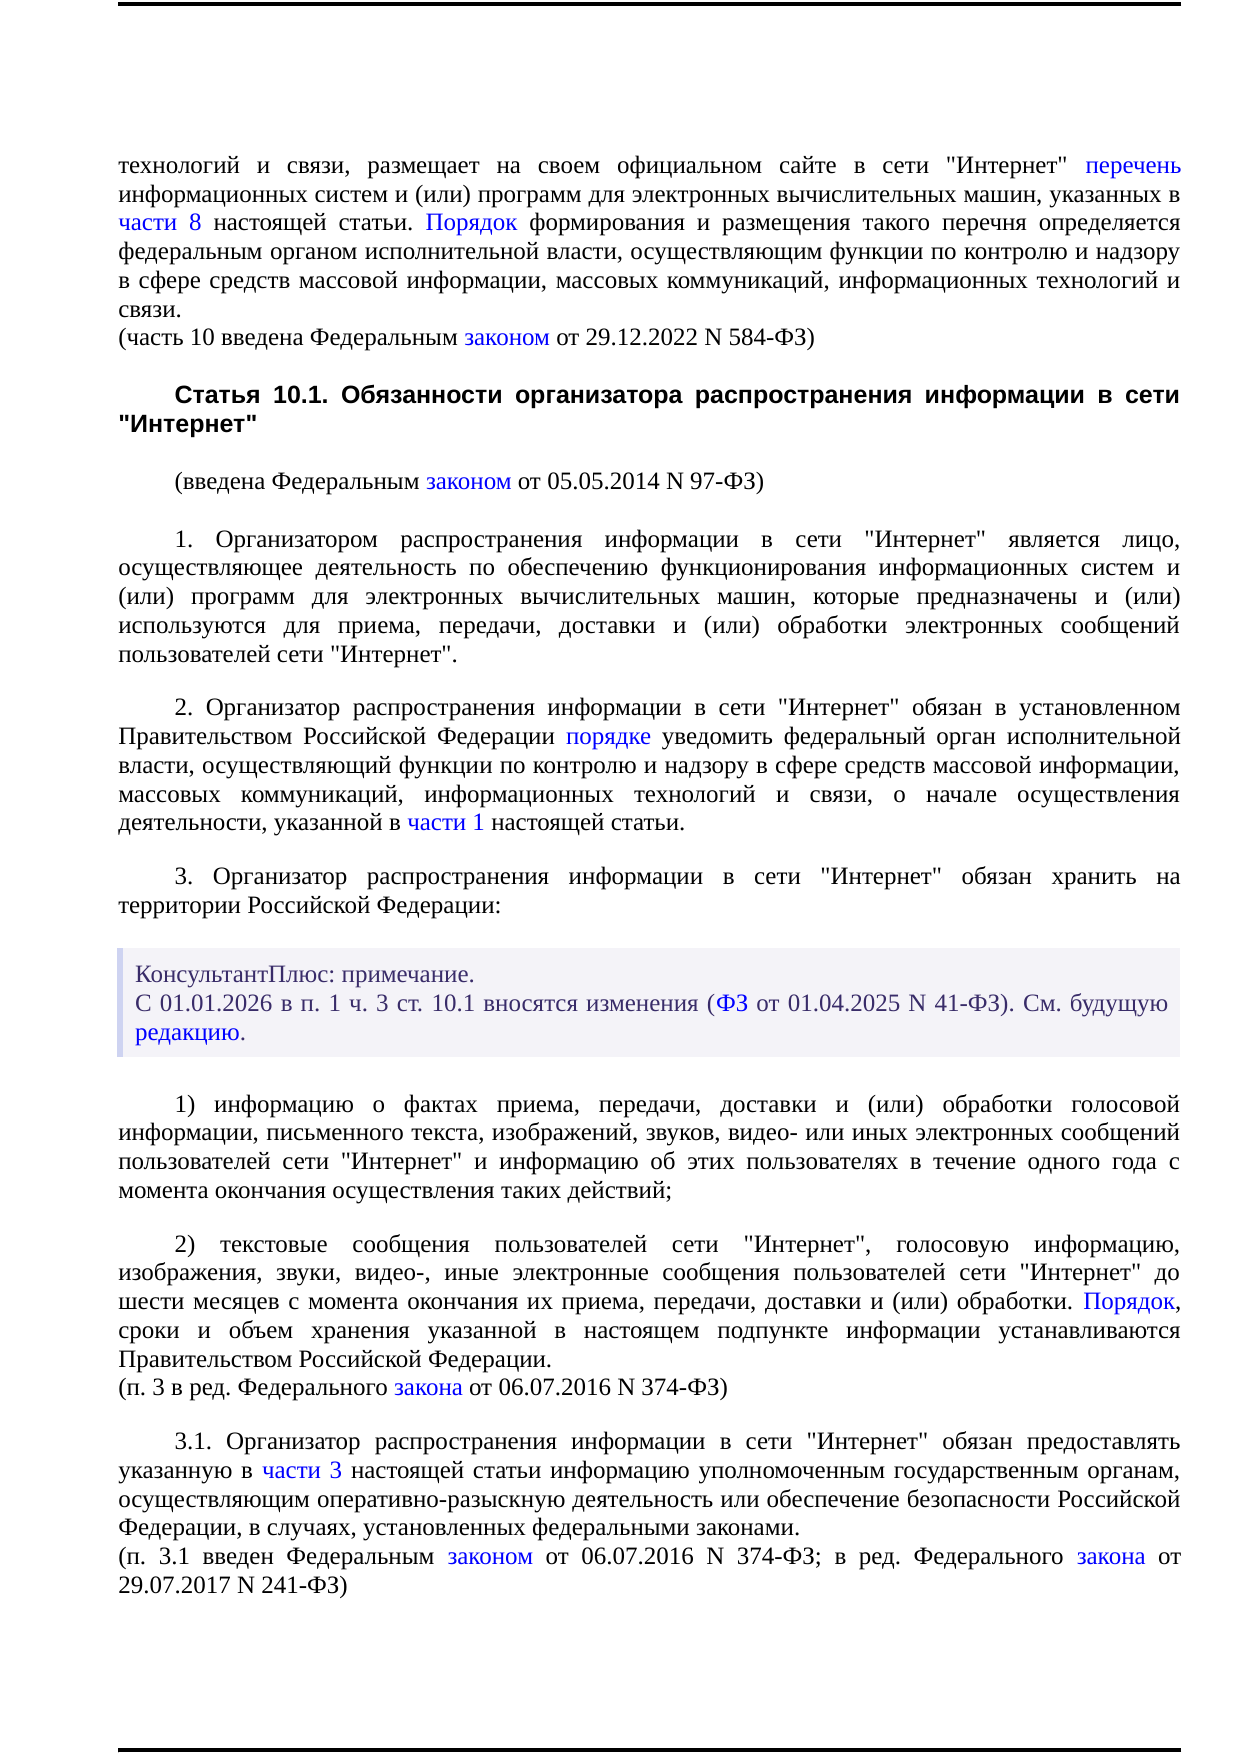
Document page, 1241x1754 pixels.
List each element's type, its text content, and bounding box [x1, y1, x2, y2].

table_header [123, 948, 135, 1057]
text 2. Организатор распространения информации в сети "Интернет" обязан в установленном Правительством Российской Федерации порядке уведомить федеральный орган исполнительной власти, осуществляющий функции по контролю и надзору в сфере средств массовой информации, массовых коммуникаций, информационных технологий и связи, о начале осуществления деятельности, указанной в части 1 настоящей статьи. [118, 692, 1181, 836]
table_header [117, 948, 123, 1057]
text (введена Федеральным законом от 05.05.2014 N 97-ФЗ) [118, 466, 1181, 495]
text 2) текстовые сообщения пользователей сети "Интернет", голосовую информацию, изображения, звуки, видео-, иные электронные сообщения пользователей сети "Интернет" до шести месяцев с момента окончания их приема, передачи, доставки и (или) обработки. Порядок, сроки и объем хранения указанной в настоящем подпункте информации устанавливаются Правительством Российской Федерации. [118, 1229, 1181, 1372]
table_header [1168, 948, 1180, 1057]
text (часть 10 введена Федеральным законом от 29.12.2022 N 584-ФЗ) [118, 322, 1181, 351]
text 1. Организатором распространения информации в сети "Интернет" является лицо, осуществляющее деятельность по обеспечению функционирования информационных систем и (или) программ для электронных вычислительных машин, которые предназначены и (или) используются для приема, передачи, доставки и (или) обработки электронных сообщений пользователей сети "Интернет". [118, 524, 1181, 667]
text 3.1. Организатор распространения информации в сети "Интернет" обязан предоставлять указанную в части 3 настоящей статьи информацию уполномоченным государственным органам, осуществляющим оперативно-разыскную деятельность или обеспечение безопасности Российской Федерации, в случаях, установленных федеральными законами. [118, 1426, 1181, 1541]
table_header КонсультантПлюс: примечание. С 01.01.2026 в п. 1 ч. 3 ст. 10.1 вносятся изменения (ФЗ от 01.04.2025 N 41-ФЗ). См. будущую редакцию. [135, 948, 1168, 1057]
text 3. Организатор распространения информации в сети "Интернет" обязан хранить на территории Российской Федерации: [118, 861, 1181, 919]
title Статья 10.1. Обязанности организатора распространения информации в сети "Интернет" [118, 380, 1181, 437]
text (п. 3.1 введен Федеральным законом от 06.07.2016 N 374-ФЗ; в ред. Федерального закона от 29.07.2017 N 241-ФЗ) [118, 1541, 1181, 1599]
text 1) информацию о фактах приема, передачи, доставки и (или) обработки голосовой информации, письменного текста, изображений, звуков, видео- или иных электронных сообщений пользователей сети "Интернет" и информацию об этих пользователях в течение одного года с момента окончания осуществления таких действий; [118, 1089, 1181, 1204]
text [118, 150, 1181, 322]
text (п. 3 в ред. Федерального закона от 06.07.2016 N 374-ФЗ) [118, 1372, 1181, 1401]
